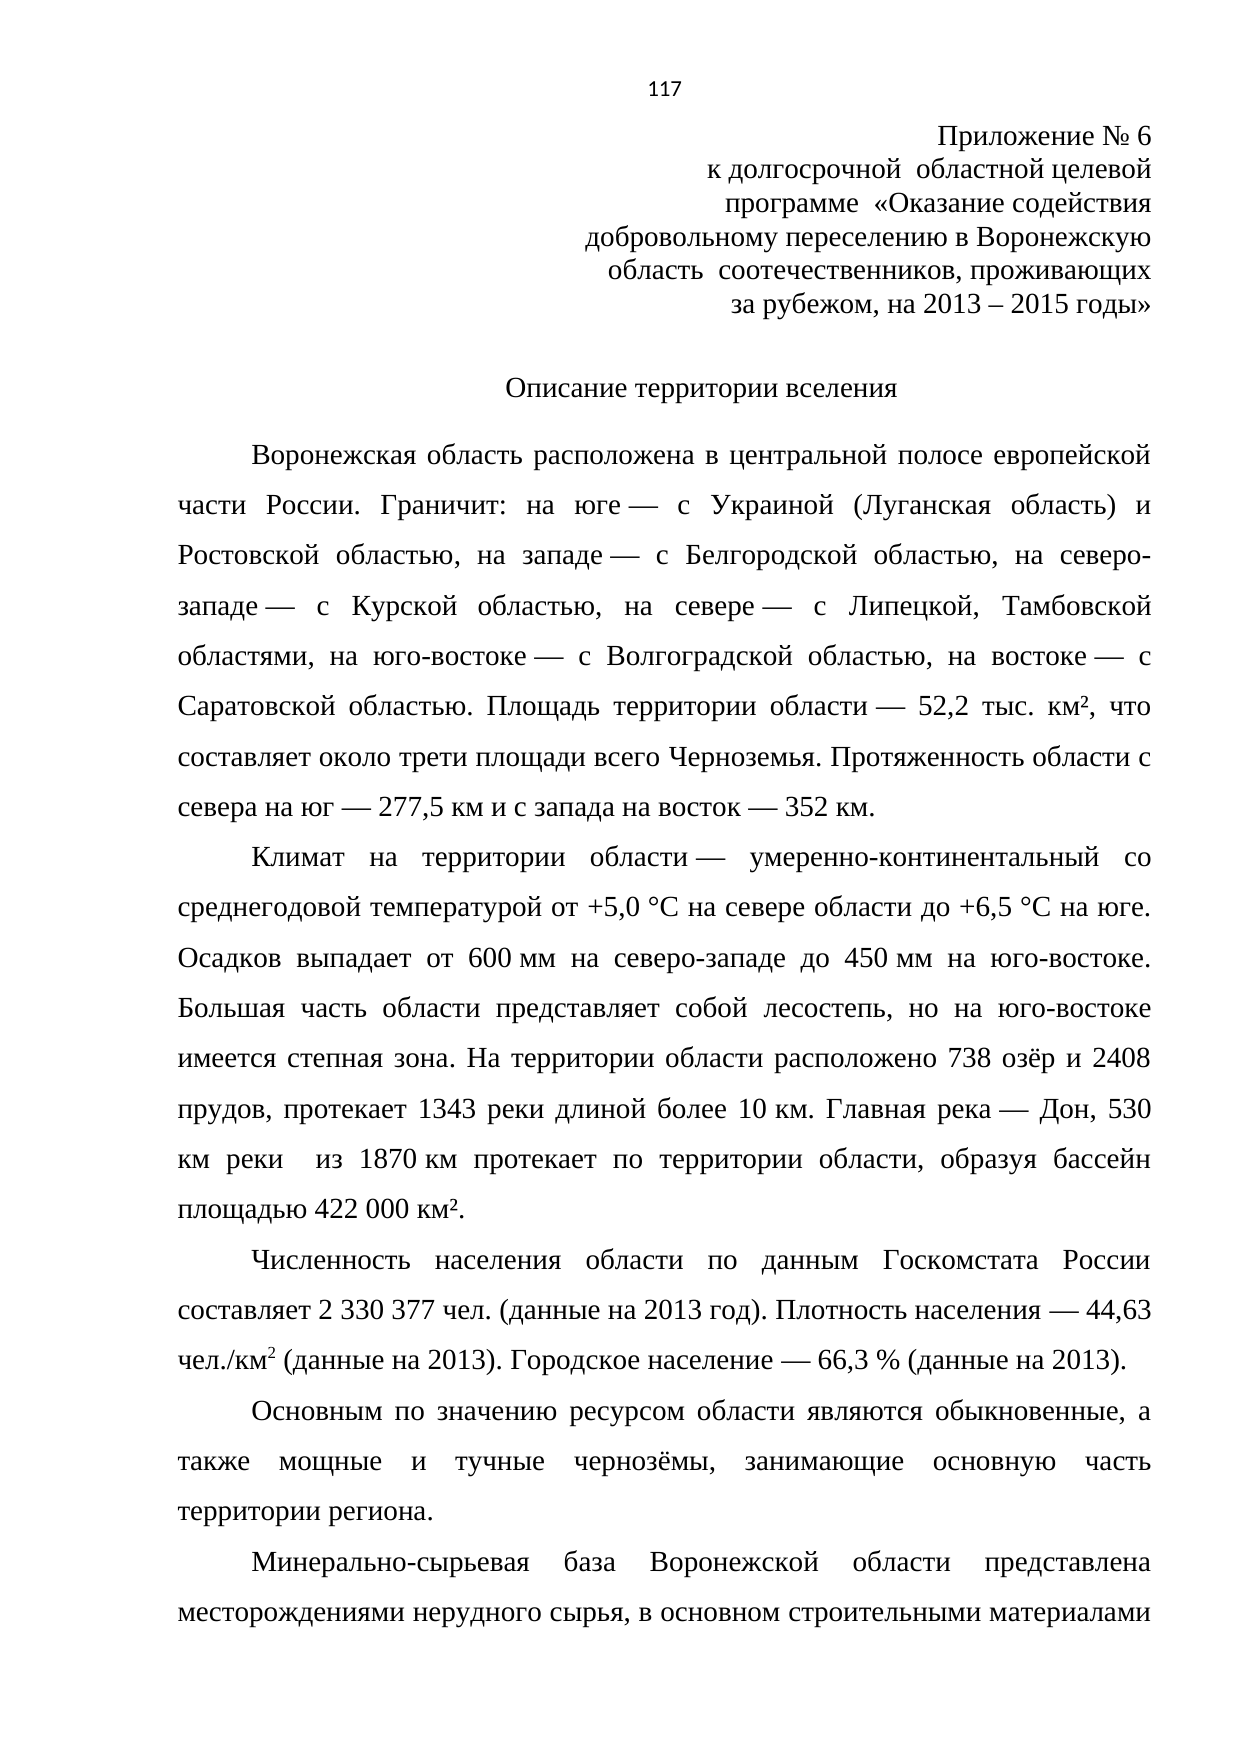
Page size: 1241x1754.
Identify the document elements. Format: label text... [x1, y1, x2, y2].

text добровольному переселению в Воронежскую [177, 219, 1152, 252]
text Описание территории вселения [177, 370, 1152, 403]
text за рубежом, на 2013 – 2015 годы» [177, 286, 1152, 319]
text Численность населения области по данным Госкомстата России составляет 2 330 377 чел. (данные на 2013 год). Плотность населения — 44,63 чел./км2 (данные на 2013). Городское население — 66,3 % (данные на 2013). [177, 1242, 1152, 1376]
text Приложение № 6 [177, 118, 1152, 152]
text Климат на территории области — умеренно-континентальный со среднегодовой температурой от +5,0 °C на севере области до +6,5 °C на юге. Осадков выпадает от 600 мм на северо-западе до 450 мм на юго-востоке. Большая часть области представляет собой лесостепь, но на юго-востоке имеется степная зона. На территории области расположено 738 озёр и 2408 прудов, протекает 1343 реки длиной более 10 км. Главная река — Дон, 530 км реки из 1870 км протекает по территории области, образуя бассейн площадью 422 000 км². [177, 839, 1152, 1225]
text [177, 1544, 1152, 1627]
text область соотечественников, проживающих [177, 252, 1152, 286]
text к долгосрочной областной целевой [177, 152, 1152, 185]
text программе «Оказание содействия [177, 185, 1152, 219]
text Основным по значению ресурсом области являются обыкновенные, а также мощные и тучные чернозёмы, занимающие основную часть территории региона. [177, 1393, 1152, 1527]
text Воронежская область расположена в центральной полосе европейской части России. Граничит: на юге — с Украиной (Луганская область) и Ростовской областью, на западе — с Белгородской областью, на северо-западе — с Курской областью, на севере — с Липецкой, Тамбовской областями, на юго-востоке — с Волгоградской областью, на востоке — с Саратовской областью. Площадь территории области — 52,2 тыс. км², что составляет около трети площади всего Черноземья. Протяженность области с севера на юг — 277,5 км и с запада на восток — 352 км. [177, 437, 1152, 822]
